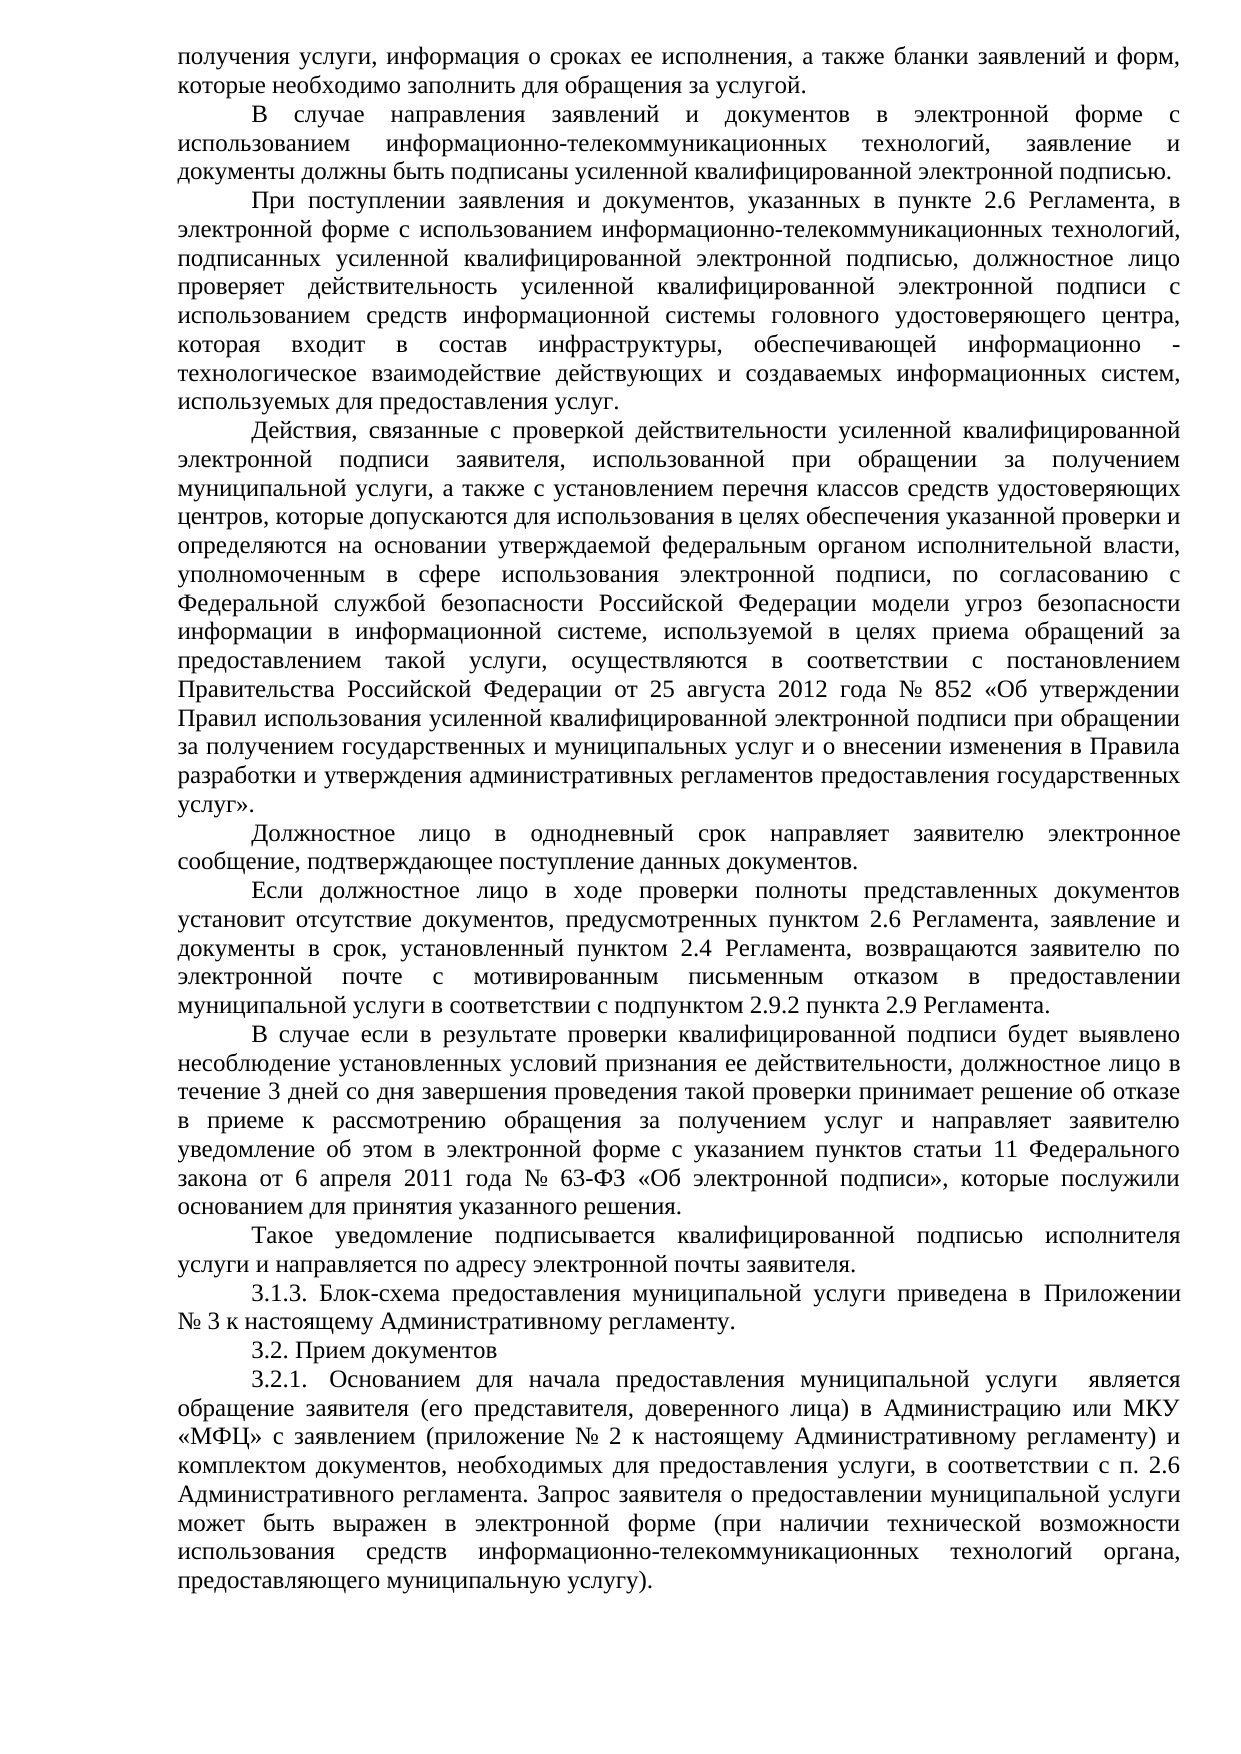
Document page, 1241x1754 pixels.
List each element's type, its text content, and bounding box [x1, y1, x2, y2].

text 3.2. Прием документов [177, 1335, 1181, 1364]
text 3.2.1. Основанием для начала предоставления муниципальной услуги является обращение заявителя (его представителя, доверенного лица) в Администрацию или МКУ «МФЦ» с заявлением (приложение № 2 к настоящему Административному регламенту) и комплектом документов, необходимых для предоставления услуги, в соответствии с п. 2.6 Административного регламента. Запрос заявителя о предоставлении муниципальной услуги может быть выражен в электронной форме (при наличии технической возможности использования средств информационно-телекоммуникационных технологий органа, предоставляющего муниципальную услугу). [177, 1364, 1181, 1594]
text В случае если в результате проверки квалифицированной подписи будет выявлено несоблюдение установленных условий признания ее действительности, должностное лицо в течение 3 дней со дня завершения проведения такой проверки принимает решение об отказе в приеме к рассмотрению обращения за получением услуг и направляет заявителю уведомление об этом в электронной форме с указанием пунктов статьи 11 Федерального закона от 6 апреля 2011 года № 63-ФЗ «Об электронной подписи», которые послужили основанием для принятия указанного решения. [177, 1019, 1181, 1220]
text Действия, связанные с проверкой действительности усиленной квалифицированной электронной подписи заявителя, использованной при обращении за получением муниципальной услуги, а также с установлением перечня классов средств удостоверяющих центров, которые допускаются для использования в целях обеспечения указанной проверки и определяются на основании утверждаемой федеральным органом исполнительной власти, уполномоченным в сфере использования электронной подписи, по согласованию с Федеральной службой безопасности Российской Федерации модели угроз безопасности информации в информационной системе, используемой в целях приема обращений за предоставлением такой услуги, осуществляются в соответствии с постановлением Правительства Российской Федерации от 25 августа 2012 года № 852 «Об утверждении Правил использования усиленной квалифицированной электронной подписи при обращении за получением государственных и муниципальных услуг и о внесении изменения в Правила разработки и утверждения административных регламентов предоставления государственных услуг». [177, 415, 1181, 818]
text Если должностное лицо в ходе проверки полноты представленных документов установит отсутствие документов, предусмотренных пунктом 2.6 Регламента, заявление и документы в срок, установленный пунктом 2.4 Регламента, возвращаются заявителю по электронной почте с мотивированным письменным отказом в предоставлении муниципальной услуги в соответствии с подпунктом 2.9.2 пункта 2.9 Регламента. [177, 875, 1181, 1019]
text Такое уведомление подписывается квалифицированной подписью исполнителя услуги и направляется по адресу электронной почты заявителя. [177, 1220, 1181, 1278]
text 3.1.3. Блок-схема предоставления муниципальной услуги приведена в Приложении № 3 к настоящему Административному регламенту. [177, 1278, 1181, 1335]
text При поступлении заявления и документов, указанных в пункте 2.6 Регламента, в электронной форме с использованием информационно-телекоммуникационных технологий, подписанных усиленной квалифицированной электронной подписью, должностное лицо проверяет действительность усиленной квалифицированной электронной подписи с использованием средств информационной системы головного удостоверяющего центра, которая входит в состав инфраструктуры, обеспечивающей информационно - технологическое взаимодействие действующих и создаваемых информационных систем, используемых для предоставления услуг. [177, 185, 1181, 415]
text В случае направления заявлений и документов в электронной форме с использованием информационно-телекоммуникационных технологий, заявление и документы должны быть подписаны усиленной квалифицированной электронной подписью. [177, 99, 1181, 185]
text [177, 41, 1181, 99]
text Должностное лицо в однодневный срок направляет заявителю электронное сообщение, подтверждающее поступление данных документов. [177, 818, 1181, 875]
